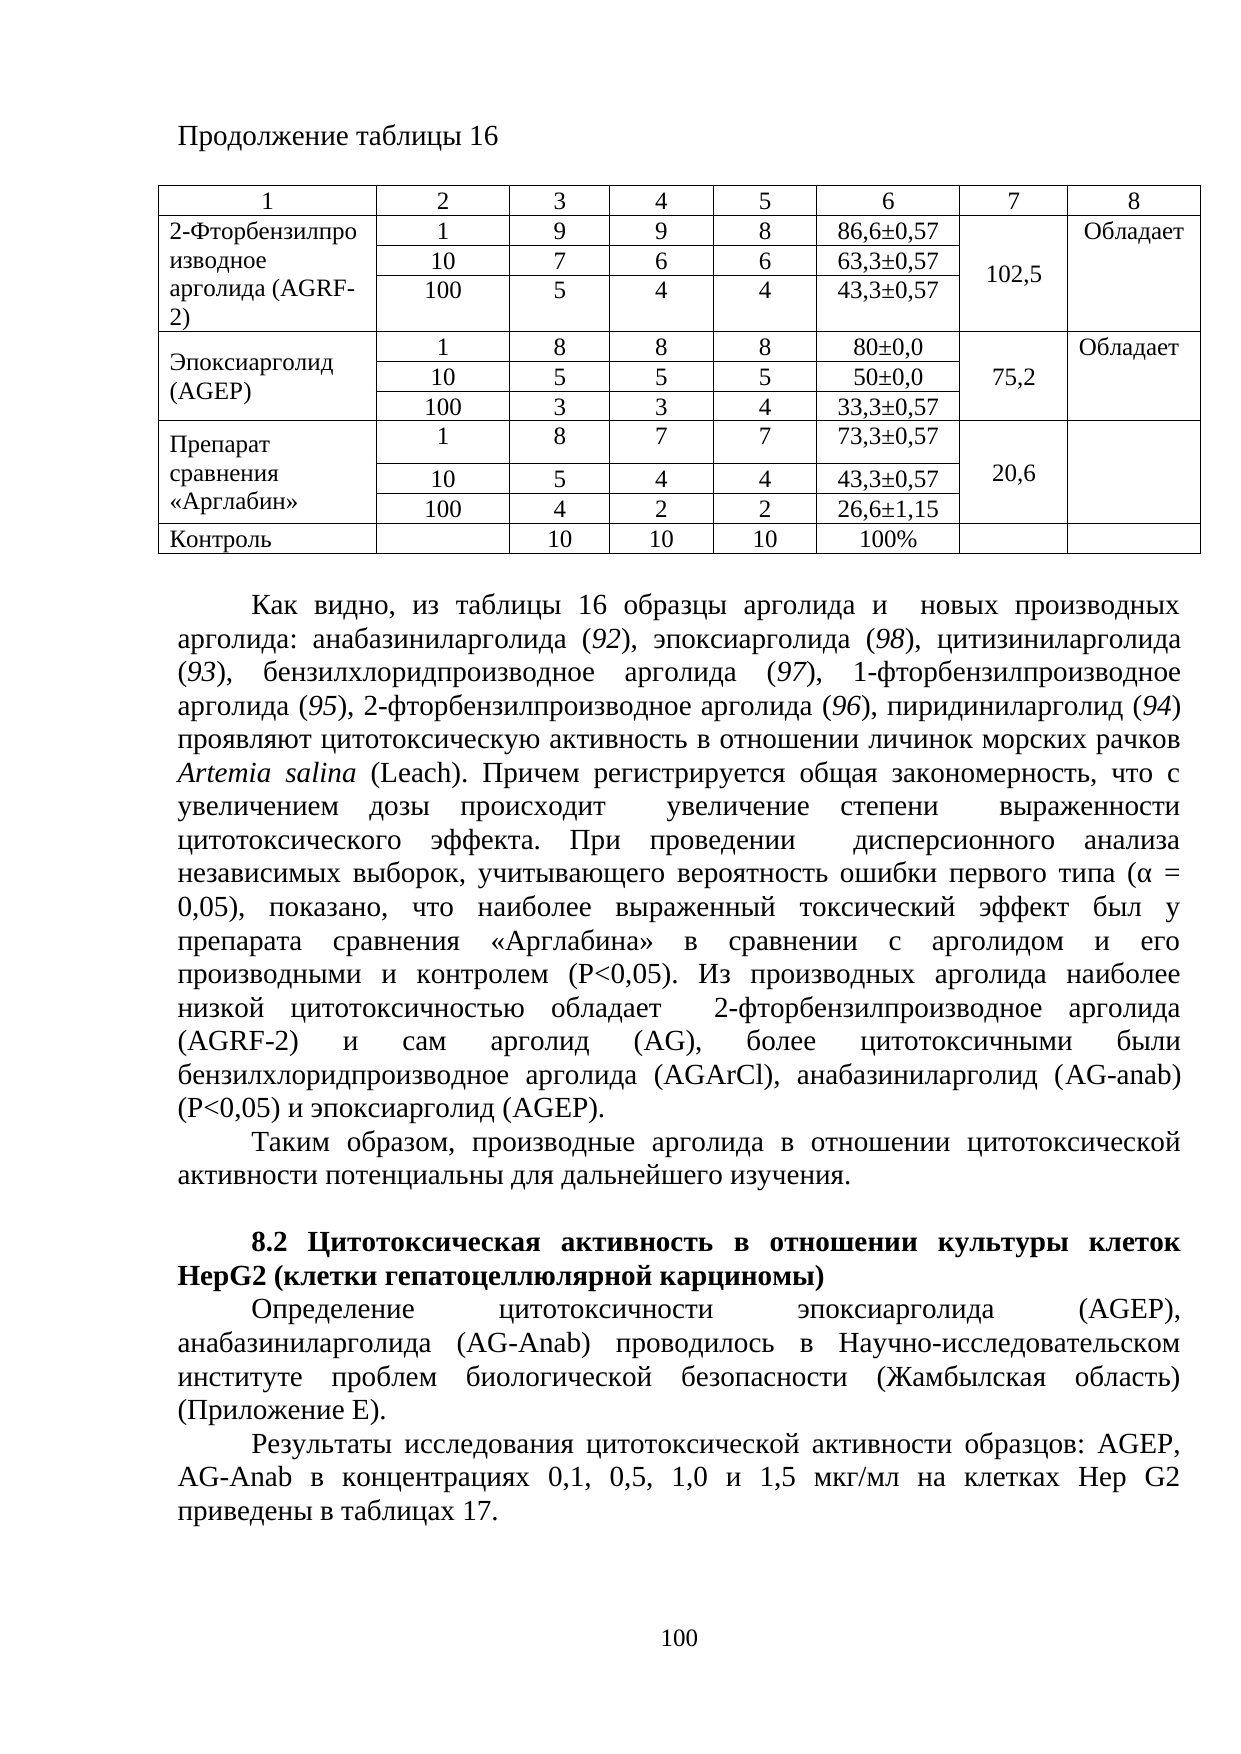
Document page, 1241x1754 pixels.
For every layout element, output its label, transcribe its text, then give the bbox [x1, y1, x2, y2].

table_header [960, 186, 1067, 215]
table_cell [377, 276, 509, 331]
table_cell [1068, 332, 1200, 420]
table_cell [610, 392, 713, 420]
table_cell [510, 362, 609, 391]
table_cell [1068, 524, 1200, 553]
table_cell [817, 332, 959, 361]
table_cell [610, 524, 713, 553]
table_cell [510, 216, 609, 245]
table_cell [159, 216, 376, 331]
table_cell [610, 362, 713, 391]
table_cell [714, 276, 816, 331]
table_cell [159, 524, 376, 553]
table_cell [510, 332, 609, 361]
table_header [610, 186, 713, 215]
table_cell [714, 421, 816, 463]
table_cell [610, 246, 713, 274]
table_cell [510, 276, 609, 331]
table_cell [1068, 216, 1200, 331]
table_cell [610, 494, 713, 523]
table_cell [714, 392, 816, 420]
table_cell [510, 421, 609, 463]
text Продолжение таблицы 16 [177, 118, 1181, 152]
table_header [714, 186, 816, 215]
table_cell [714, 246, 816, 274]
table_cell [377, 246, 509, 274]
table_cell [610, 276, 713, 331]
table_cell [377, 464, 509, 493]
text Как видно, из таблицы 16 образцы арголида и новых производных арголида: анабазиниларголида (92), эпоксиарголида (98), цитизиниларголида (93), бензилхлоридпроизводное арголида (97), 1-фторбензилпроизводное арголида (95), 2-фторбензилпроизводное арголида (96), пиридиниларголид (94) проявляют цитотоксическую активность в отношении личинок морских рачков Artemia salina (Leach). Причем регистрируется общая закономерность, что с увеличением дозы происходит увеличение степени выраженности цитотоксического эффекта. При проведении дисперсионного анализа независимых выборок, учитывающего вероятность ошибки первого типа (α = 0,05), показано, что наиболее выраженный токсический эффект был у препарата сравнения «Арглабина» в сравнении с арголидом и его производными и контролем (P<0,05). Из производных арголида наиболее низкой цитотоксичностью обладает 2-фторбензилпроизводное арголида (AGRF-2) и сам арголид (AG), более цитотоксичными были бензилхлоридпроизводное арголида (AGArCl), анабазиниларголид (AG-anab) (P<0,05) и эпоксиарголид (AGEP). [177, 587, 1181, 1124]
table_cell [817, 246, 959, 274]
text Определение цитотоксичности эпоксиарголида (AGEP), анабазиниларголида (AG-Anab) проводилось в Научно-исследовательском институте проблем биологической безопасности (Жамбылская область) (Приложение Е). [177, 1292, 1181, 1426]
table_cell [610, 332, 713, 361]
text Результаты исследования цитотоксической активности образцов: AGEP, AG-Anab в концентрациях 0,1, 0,5, 1,0 и 1,5 мкг/мл на клетках Hep G2 приведены в таблицах 17. [177, 1426, 1181, 1526]
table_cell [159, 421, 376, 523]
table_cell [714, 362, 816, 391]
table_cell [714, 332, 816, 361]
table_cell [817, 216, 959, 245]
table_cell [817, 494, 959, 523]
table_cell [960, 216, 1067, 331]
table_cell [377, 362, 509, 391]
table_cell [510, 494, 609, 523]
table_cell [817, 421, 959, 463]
text 8.2 Цитотоксическая активность в отношении культуры клеток HepG2 (клетки гепатоцеллюлярной карциномы) [177, 1224, 1181, 1292]
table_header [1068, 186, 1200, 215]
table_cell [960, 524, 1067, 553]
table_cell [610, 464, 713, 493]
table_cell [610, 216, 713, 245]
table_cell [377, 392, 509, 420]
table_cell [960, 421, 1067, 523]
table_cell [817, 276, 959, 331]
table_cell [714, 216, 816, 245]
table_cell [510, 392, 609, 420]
text Таким образом, производные арголида в отношении цитотоксической активности потенциальны для дальнейшего изучения. [177, 1124, 1181, 1191]
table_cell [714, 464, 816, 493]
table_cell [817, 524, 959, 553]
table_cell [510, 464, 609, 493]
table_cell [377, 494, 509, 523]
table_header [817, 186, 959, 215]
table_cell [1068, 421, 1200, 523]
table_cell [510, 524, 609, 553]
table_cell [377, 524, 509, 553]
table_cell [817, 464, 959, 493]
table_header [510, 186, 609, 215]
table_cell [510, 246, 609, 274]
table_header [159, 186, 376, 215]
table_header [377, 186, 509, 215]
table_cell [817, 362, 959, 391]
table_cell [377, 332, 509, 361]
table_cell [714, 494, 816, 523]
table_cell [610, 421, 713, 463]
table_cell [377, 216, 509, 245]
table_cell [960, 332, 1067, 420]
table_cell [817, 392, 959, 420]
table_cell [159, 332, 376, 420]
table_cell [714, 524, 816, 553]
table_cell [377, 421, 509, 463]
